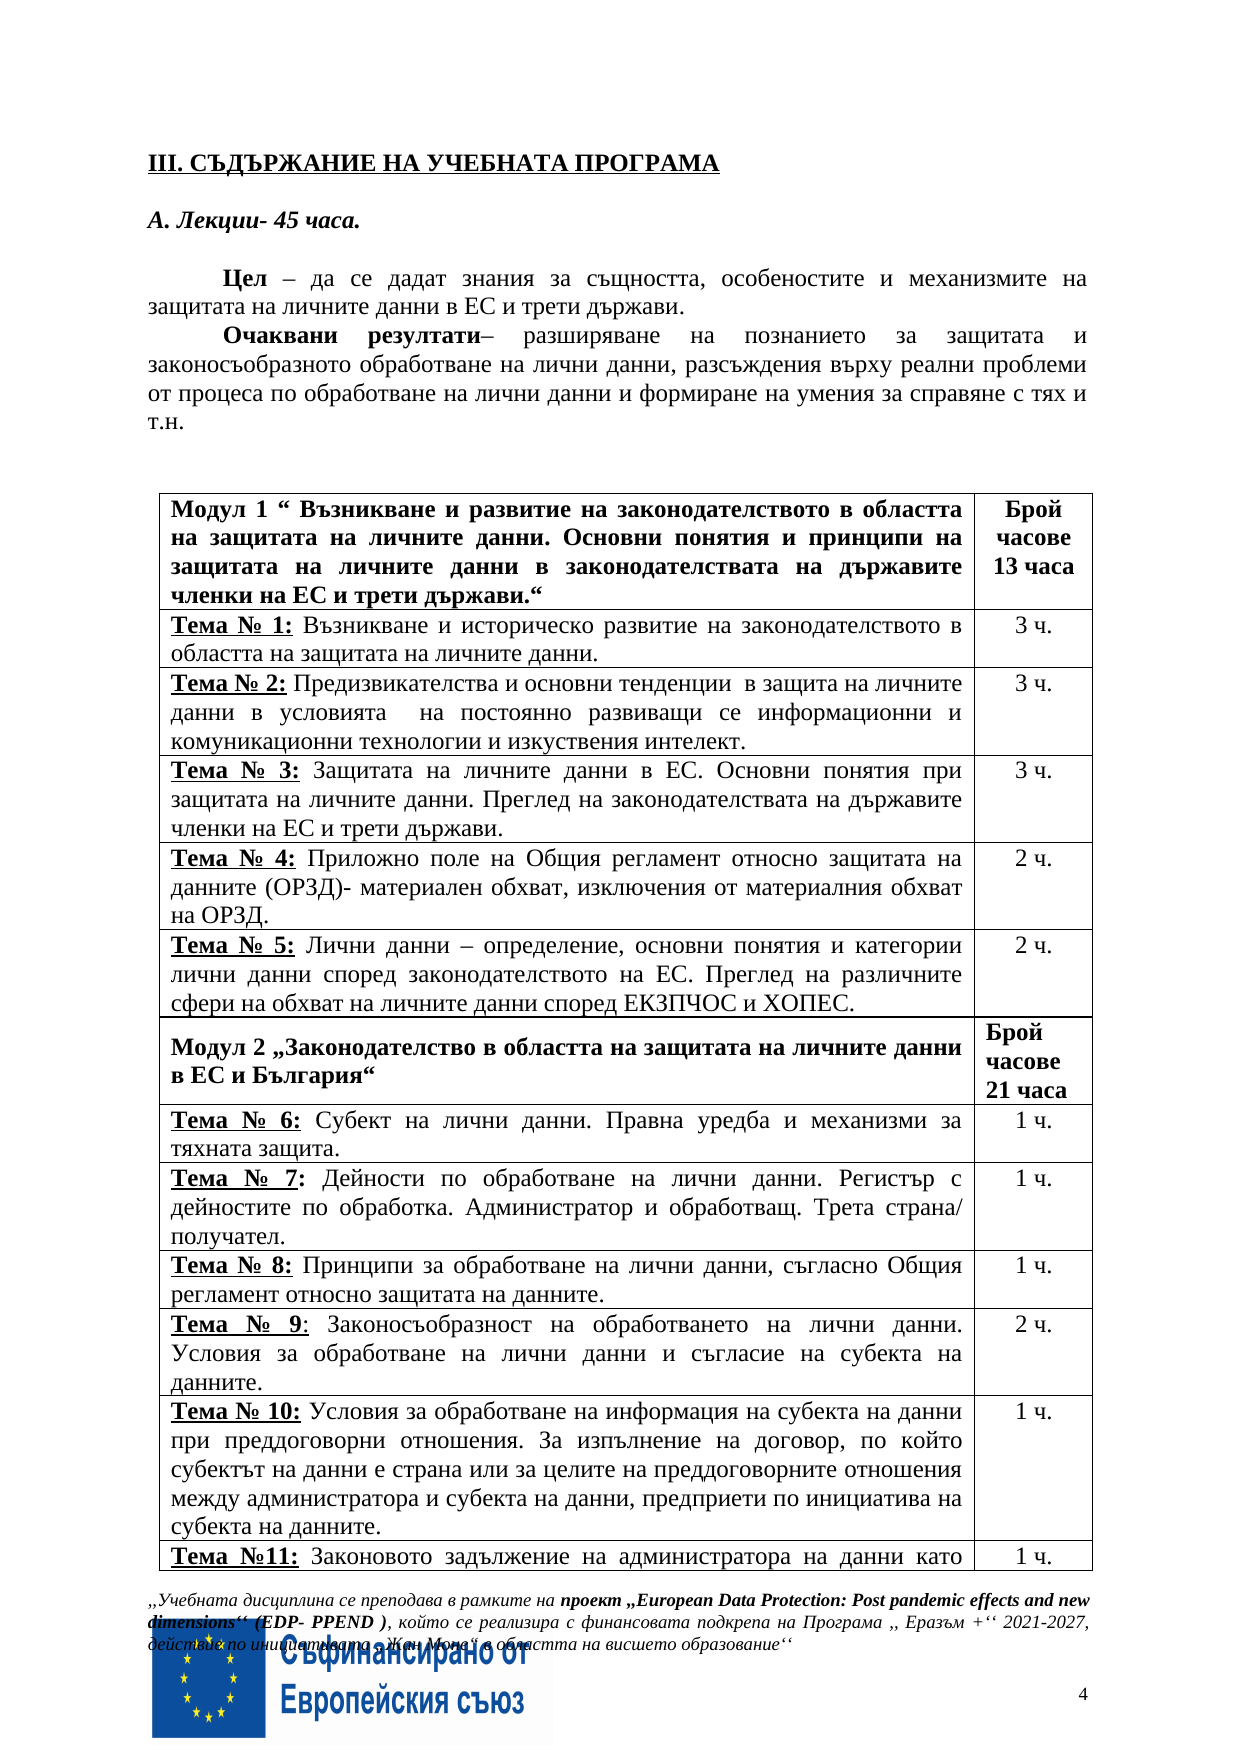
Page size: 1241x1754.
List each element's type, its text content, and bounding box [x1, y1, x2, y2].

table_cell 3 ч. [975, 610, 1092, 667]
subtitle А. Лекции- 45 часа. [148, 205, 1087, 234]
table_cell Модул 2 „Законодателство в областта на защитата на личните данни в ЕС и България“ [160, 1018, 974, 1104]
table_cell Тема № 7: Дейности по обработване на лични данни. Регистър с дейностите по обработка. Администратор и обработващ. Трета страна/ получател. [160, 1163, 974, 1249]
table_cell Тема № 2: Предизвикателства и основни тенденции в защита на личните данни в условията на постоянно развиващи се информационни и комуникационни технологии и изкуствения интелект. [160, 668, 974, 754]
table_cell 1 ч. [975, 1105, 1092, 1162]
table_cell 1 ч. [975, 1396, 1092, 1540]
table_cell 2 ч. [975, 930, 1092, 1016]
picture [147, 1611, 554, 1746]
table_cell 1 ч. [975, 1251, 1092, 1308]
table_cell 2 ч. [975, 1309, 1092, 1395]
table_cell Тема № 9: Законосъобразност на обработването на лични данни. Условия за обработване на лични данни и съгласие на субекта на данните. [160, 1309, 974, 1395]
table_cell Тема № 1: Възникване и историческо развитие на законодателството в областта на защитата на личните данни. [160, 610, 974, 667]
table_cell Брой часове 21 часа [975, 1018, 1092, 1104]
table_cell 1 ч. [975, 1163, 1092, 1249]
table_cell 3 ч. [975, 756, 1092, 842]
table_cell Тема № 10: Условия за обработване на информация на субекта на данни при преддоговорни отношения. За изпълнение на договор, по който субектът на данни е страна или за целите на преддоговорните отношения между администратора и субекта на данни, предприети по инициатива на субекта на данните. [160, 1396, 974, 1540]
table_cell Тема № 4: Приложно поле на Общия регламент относно защитата на данните (ОРЗД)- материален обхват, изключения от материалния обхват на ОРЗД. [160, 843, 974, 929]
subtitle III. СЪДЪРЖАНИЕ НА УЧЕБНАТА ПРОГРАМА [148, 148, 1087, 176]
table_cell 1 ч. [975, 1541, 1092, 1570]
table_cell 3 ч. [975, 668, 1092, 754]
text Цел – да се дадат знания за същността, особеностите и механизмите на защитата на личните данни в ЕС и трети държави. [148, 263, 1087, 320]
table_header Брой часове 13 часа [975, 494, 1092, 609]
table_cell Тема № 8: Принципи за обработване на лични данни, съгласно Общия регламент относно защитата на данните. [160, 1251, 974, 1308]
table_cell Тема № 3: Защитата на личните данни в ЕС. Основни понятия при защитата на личните данни. Преглед на законодателствата на държавите членки на ЕС и трети държави. [160, 756, 974, 842]
table_cell Тема № 6: Субект на лични данни. Правна уредба и механизми за тяхната защита. [160, 1105, 974, 1162]
text Очаквани резултати– разширяване на познанието за защитата и законосъобразното обработване на лични данни, разсъждения върху реални проблеми от процеса по обработване на лични данни и формиране на умения за справяне с тях и т.н. [148, 320, 1087, 435]
table_cell Тема № 5: Лични данни – определение, основни понятия и категории лични данни според законодателството на ЕС. Преглед на различните сфери на обхват на личните данни според ЕКЗПЧОС и ХОПЕС. [160, 930, 974, 1016]
table_cell 2 ч. [975, 843, 1092, 929]
table_header Модул 1 “ Възникване и развитие на законодателството в областта на защитата на личните данни. Основни понятия и принципи на защитата на личните данни в законодателствата на държавите членки на ЕС и трети държави.“ [160, 494, 974, 609]
